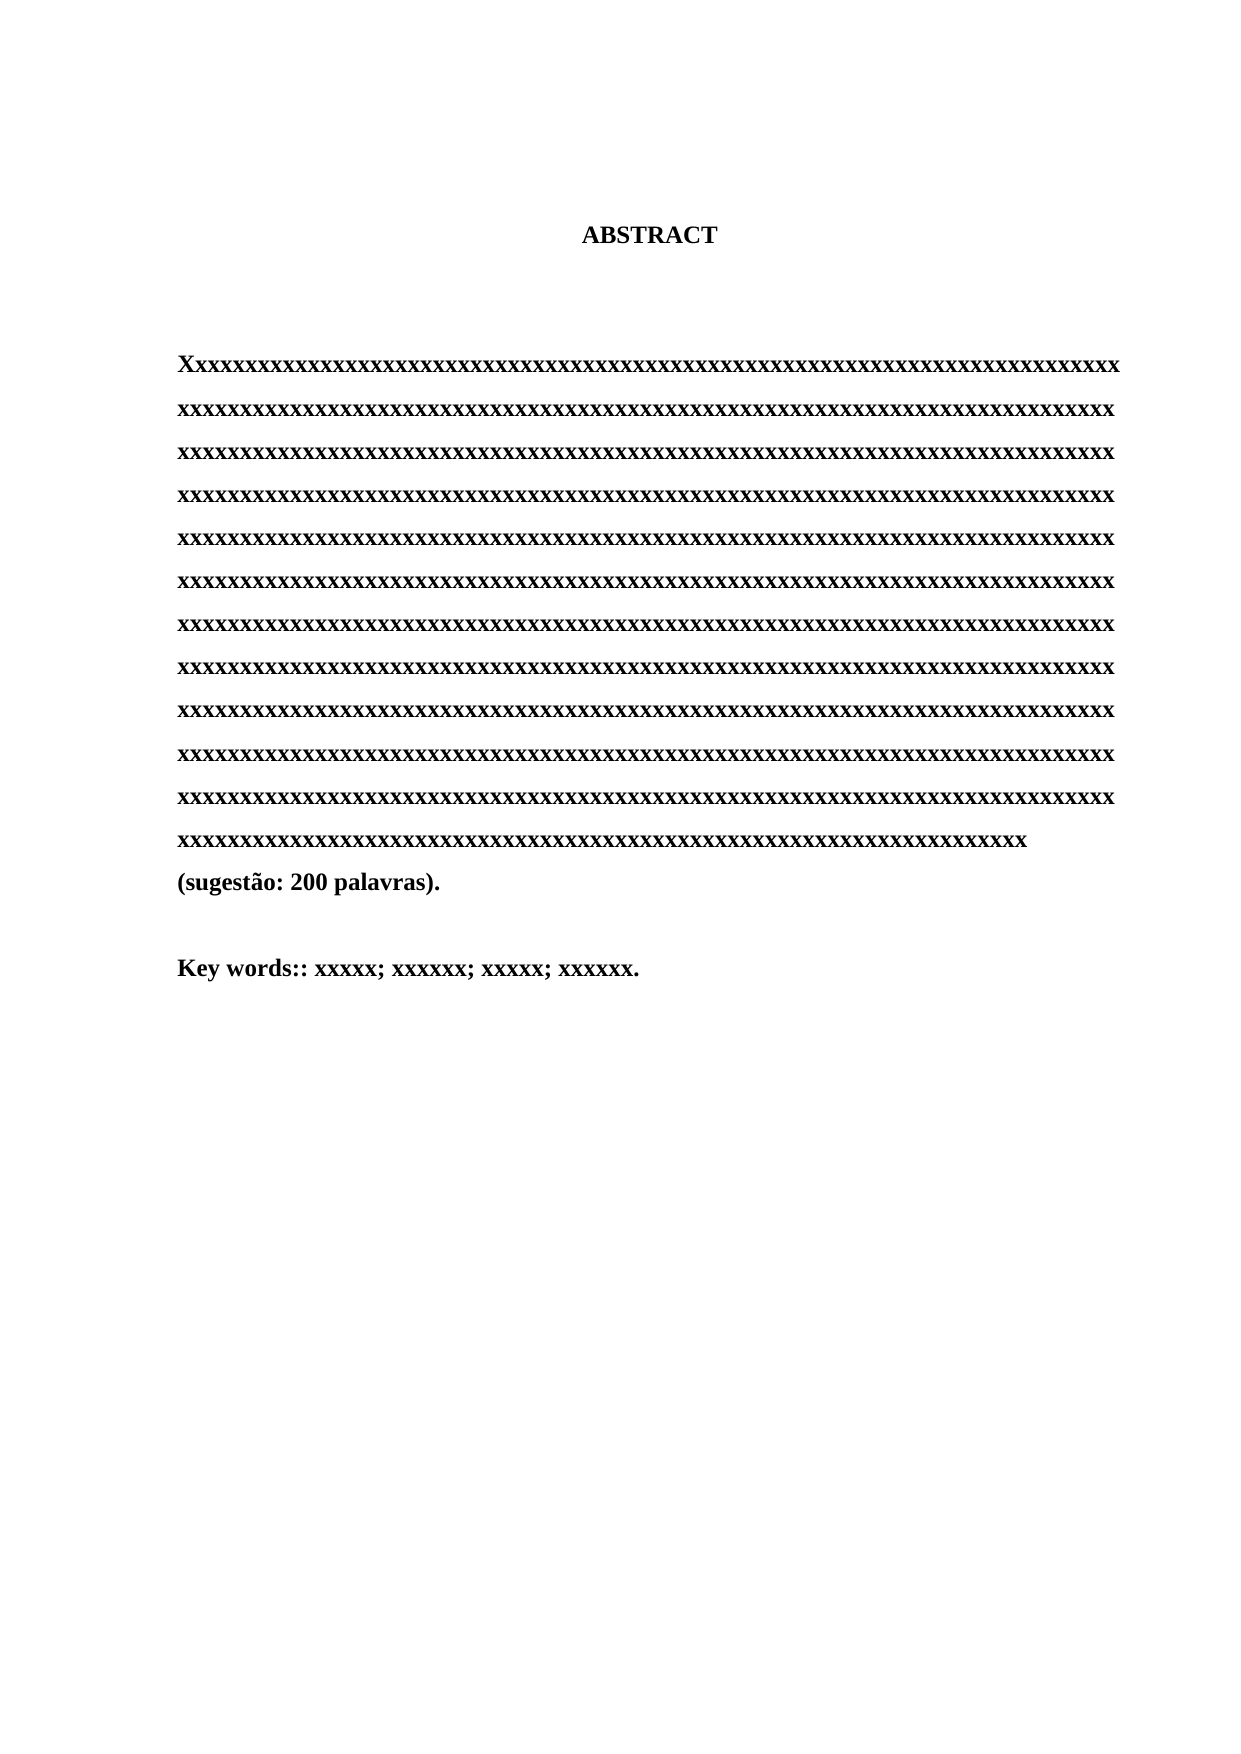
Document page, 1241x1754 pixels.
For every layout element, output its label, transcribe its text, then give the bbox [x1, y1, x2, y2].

text Key words:: xxxxx; xxxxxx; xxxxx; xxxxxx. [177, 953, 1122, 982]
text Xxxxxxxxxxxxxxxxxxxxxxxxxxxxxxxxxxxxxxxxxxxxxxxxxxxxxxxxxxxxxxxxxxxxxxxxxxxxxxxxxxxxxxxxxxxxxxxxxxxxxxxxxxxxxxxxxxxxxxxxxxxxxxxxxxxxxxxxxxxxxxxxxxxxxxxxxxxxxxxxxxxxxxxxxxxxxxxxxxxxxxxxxxxxxxxxxxxxxxxxxxxxxxxxxxxxxxxxxxxxxxxxxxxxxxxxxxxxxxxxxxxxxxxxxxxxxxxxxxxxxxxxxxxxxxxxxxxxxxxxxxxxxxxxxxxxxxxxxxxxxxxxxxxxxxxxxxxxxxxxxxxxxxxxxxxxxxxxxxxxxxxxxxxxxxxxxxxxxxxxxxxxxxxxxxxxxxxxxxxxxxxxxxxxxxxxxxxxxxxxxxxxxxxxxxxxxxxxxxxxxxxxxxxxxxxxxxxxxxxxxxxxxxxxxxxxxxxxxxxxxxxxxxxxxxxxxxxxxxxxxxxxxxxxxxxxxxxxxxxxxxxxxxxxxxxxxxxxxxxxxxxxxxxxxxxxxxxxxxxxxxxxxxxxxxxxxxxxxxxxxxxxxxxxxxxxxxxxxxxxxxxxxxxxxxxxxxxxxxxxxxxxxxxxxxxxxxxxxxxxxxxxxxxxxxxxxxxxxxxxxxxxxxxxxxxxxxxxxxxxxxxxxxxxxxxxxxxxxxxxxxxxxxxxxxxxxxxxxxxxxxxxxxxxxxxxxxxxxxxxxxxxxxxxxxxxxxxxxxxxxxxxxxxxxxxxxxxxxxxxxxxxxxxxxxxxxxxxxxxxxxxxxxxxxxxxxxxxxxxxxxxxxxxxxxxxxxxxxxxxxxxxxxxxxxxxxxxxxxxxxxxxxxxxxxxxxxxxxxxxxxxxxxxxxxxxxxxxxxxxxxxxxxxxxxxxx (sugestão: 200 palavras). [177, 349, 1122, 896]
text ABSTRACT [177, 220, 1122, 249]
